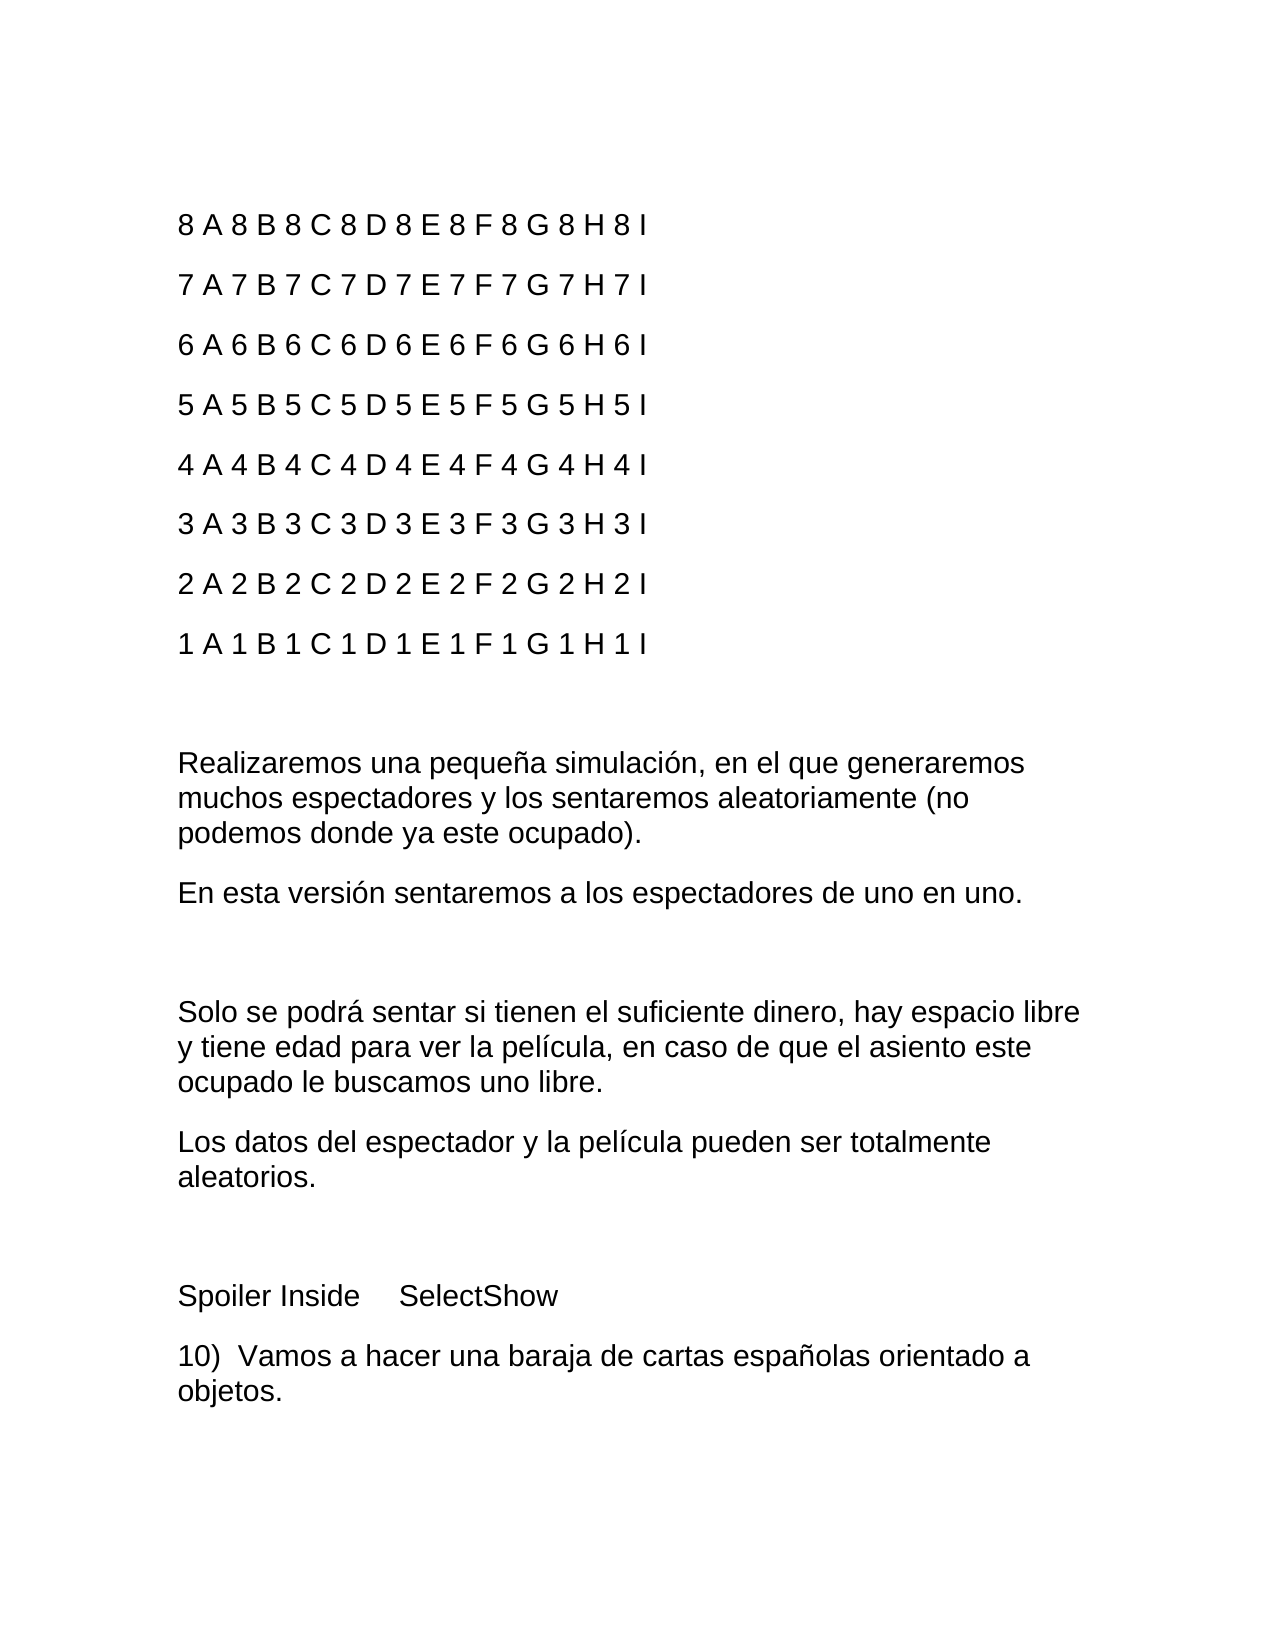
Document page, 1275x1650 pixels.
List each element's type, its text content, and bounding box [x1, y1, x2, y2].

text Realizaremos una pequeña simulación, en el que generaremos muchos espectadores y los sentaremos aleatoriamente (no podemos donde ya este ocupado). [177, 746, 1098, 850]
text 6 A 6 B 6 C 6 D 6 E 6 F 6 G 6 H 6 I [177, 327, 1098, 362]
text Spoiler Inside SelectShow [177, 1278, 1098, 1313]
text 5 A 5 B 5 C 5 D 5 E 5 F 5 G 5 H 5 I [177, 387, 1098, 422]
text 4 A 4 B 4 C 4 D 4 E 4 F 4 G 4 H 4 I [177, 447, 1098, 481]
text 7 A 7 B 7 C 7 D 7 E 7 F 7 G 7 H 7 I [177, 267, 1098, 302]
text En esta versión sentaremos a los espectadores de uno en uno. [177, 875, 1098, 910]
text 8 A 8 B 8 C 8 D 8 E 8 F 8 G 8 H 8 I [177, 207, 1098, 242]
text Solo se podrá sentar si tienen el suficiente dinero, hay espacio libre y tiene edad para ver la película, en caso de que el asiento este ocupado le buscamos uno libre. [177, 994, 1098, 1099]
text 10) Vamos a hacer una baraja de cartas españolas orientado a objetos. [177, 1338, 1098, 1408]
text 2 A 2 B 2 C 2 D 2 E 2 F 2 G 2 H 2 I [177, 566, 1098, 601]
text 1 A 1 B 1 C 1 D 1 E 1 F 1 G 1 H 1 I [177, 626, 1098, 661]
text 3 A 3 B 3 C 3 D 3 E 3 F 3 G 3 H 3 I [177, 506, 1098, 541]
text Los datos del espectador y la película pueden ser totalmente aleatorios. [177, 1124, 1098, 1193]
